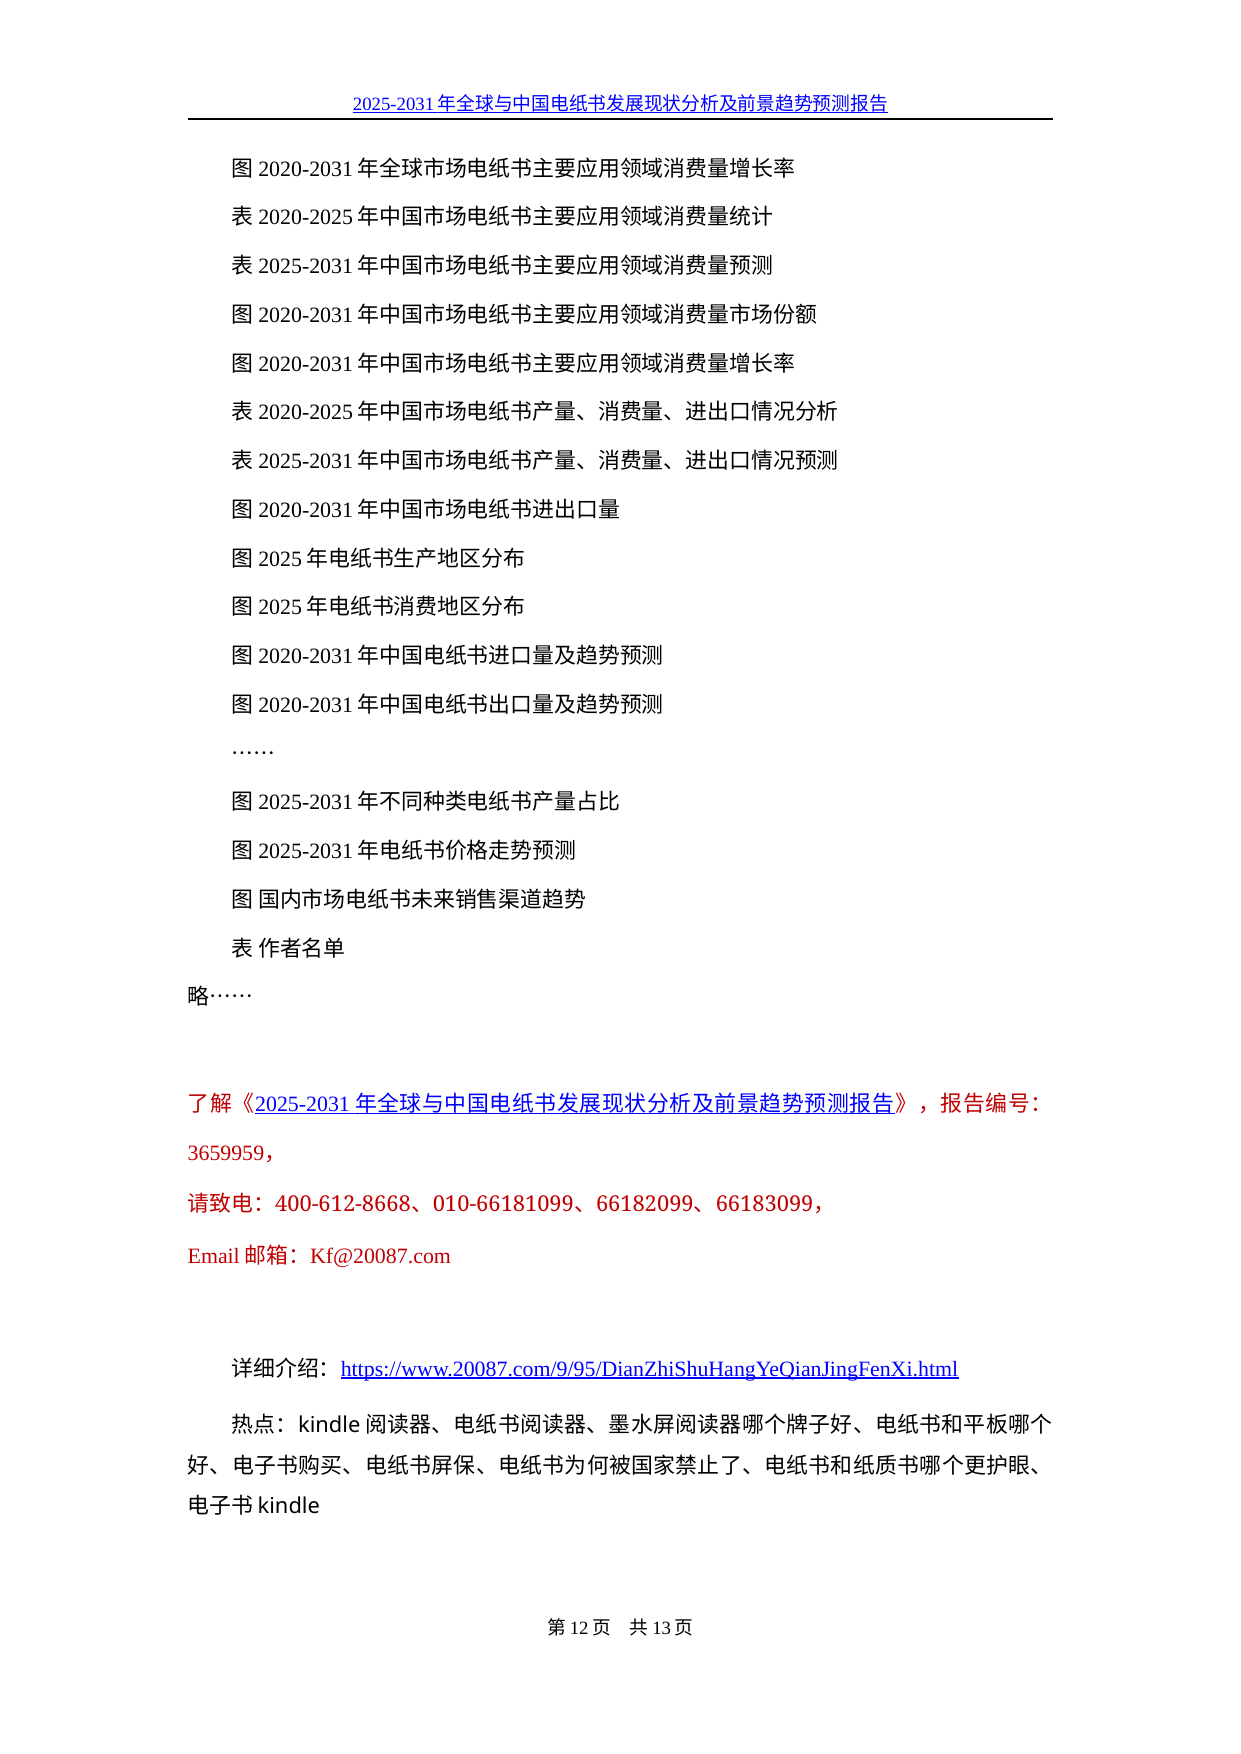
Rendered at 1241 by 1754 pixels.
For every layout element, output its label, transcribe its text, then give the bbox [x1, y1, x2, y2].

text Email邮箱：Kf@20087.com [187, 1237, 1053, 1270]
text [187, 150, 1053, 1011]
text 了解《2025-2031年全球与中国电纸书发展现状分析及前景趋势预测报告》，报告编号：3659959， [187, 1085, 1053, 1167]
text 请致电：400-612-8668、010-66181099、66182099、66183099， [187, 1186, 1053, 1218]
text 详细介绍：https://www.20087.com/9/95/DianZhiShuHangYeQianJingFenXi.html [187, 1350, 1053, 1383]
text 热点：kindle阅读器、电纸书阅读器、墨水屏阅读器哪个牌子好、电纸书和平板哪个好、电子书购买、电纸书屏保、电纸书为何被国家禁止了、电纸书和纸质书哪个更护眼、电子书kindle [187, 1407, 1053, 1521]
